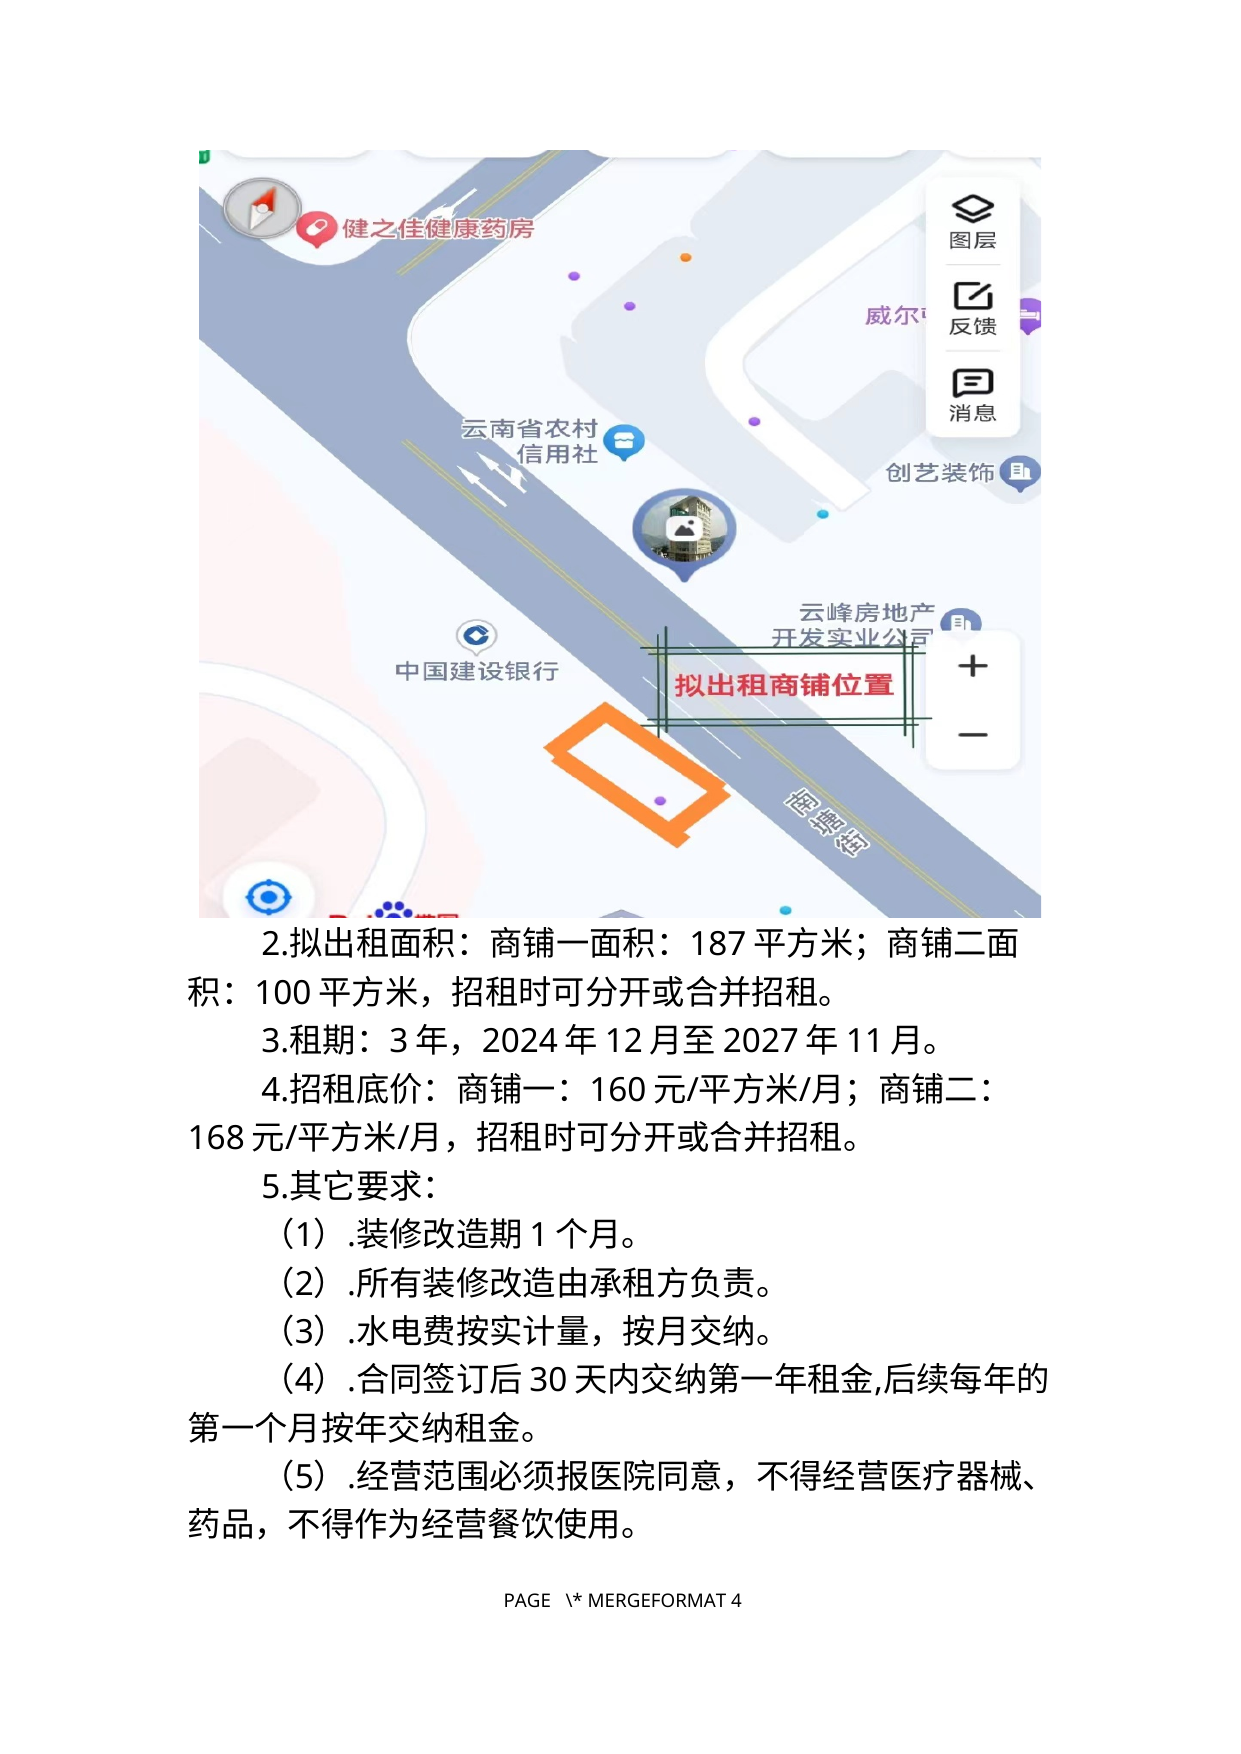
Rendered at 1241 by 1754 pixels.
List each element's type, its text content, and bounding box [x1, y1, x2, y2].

text （4）.合同签订后30天内交纳第一年租金,后续每年的第一个月按年交纳租金。 [187, 1353, 1053, 1450]
text （5）.经营范围必须报医院同意，不得经营医疗器械、药品，不得作为经营餐饮使用。 [187, 1450, 1053, 1546]
text 5.其它要求： [187, 1159, 1053, 1208]
text 4.招租底价：商铺一：160元/平方米/月；商铺二：168元/平方米/月，招租时可分开或合并招租。 [187, 1062, 1053, 1159]
text （2）.所有装修改造由承租方负责。 [187, 1256, 1053, 1305]
text （1）.装修改造期1个月。 [187, 1208, 1053, 1256]
text 2.拟出租面积：商铺一面积：187平方米；商铺二面积：100平方米，招租时可分开或合并招租。 [187, 917, 1053, 1014]
text （3）.水电费按实计量，按月交纳。 [187, 1305, 1053, 1353]
text 3.租期：3年，2024年12月至2027年11月。 [187, 1014, 1053, 1062]
picture [199, 150, 1042, 918]
